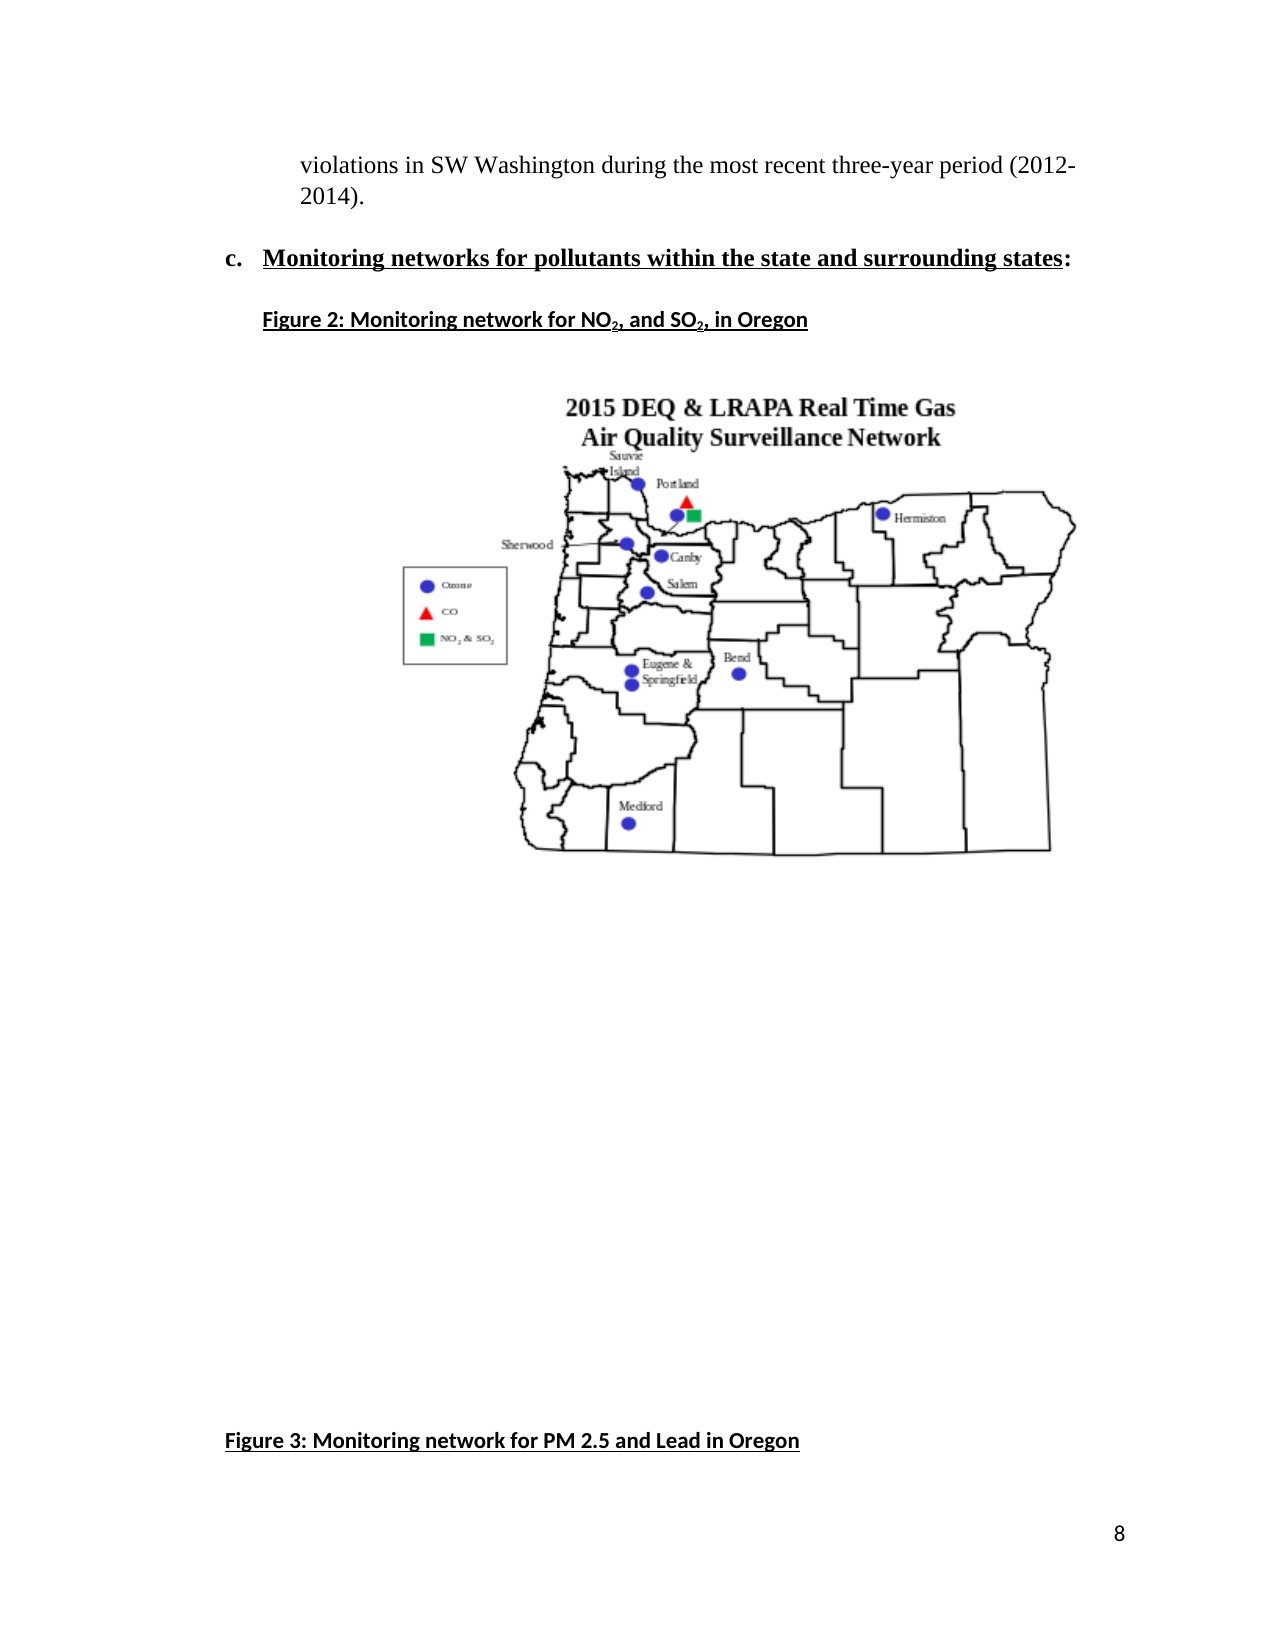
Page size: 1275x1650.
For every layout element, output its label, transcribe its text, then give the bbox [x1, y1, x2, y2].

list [300, 150, 1125, 210]
list Figure 2: Monitoring network for NO2, and SO2, in Oregon [262, 305, 1125, 333]
list Figure 3: Monitoring network for PM 2.5 and Lead in Oregon [225, 1427, 1125, 1454]
list Monitoring networks for pollutants within the state and surrounding states: [225, 243, 1125, 272]
